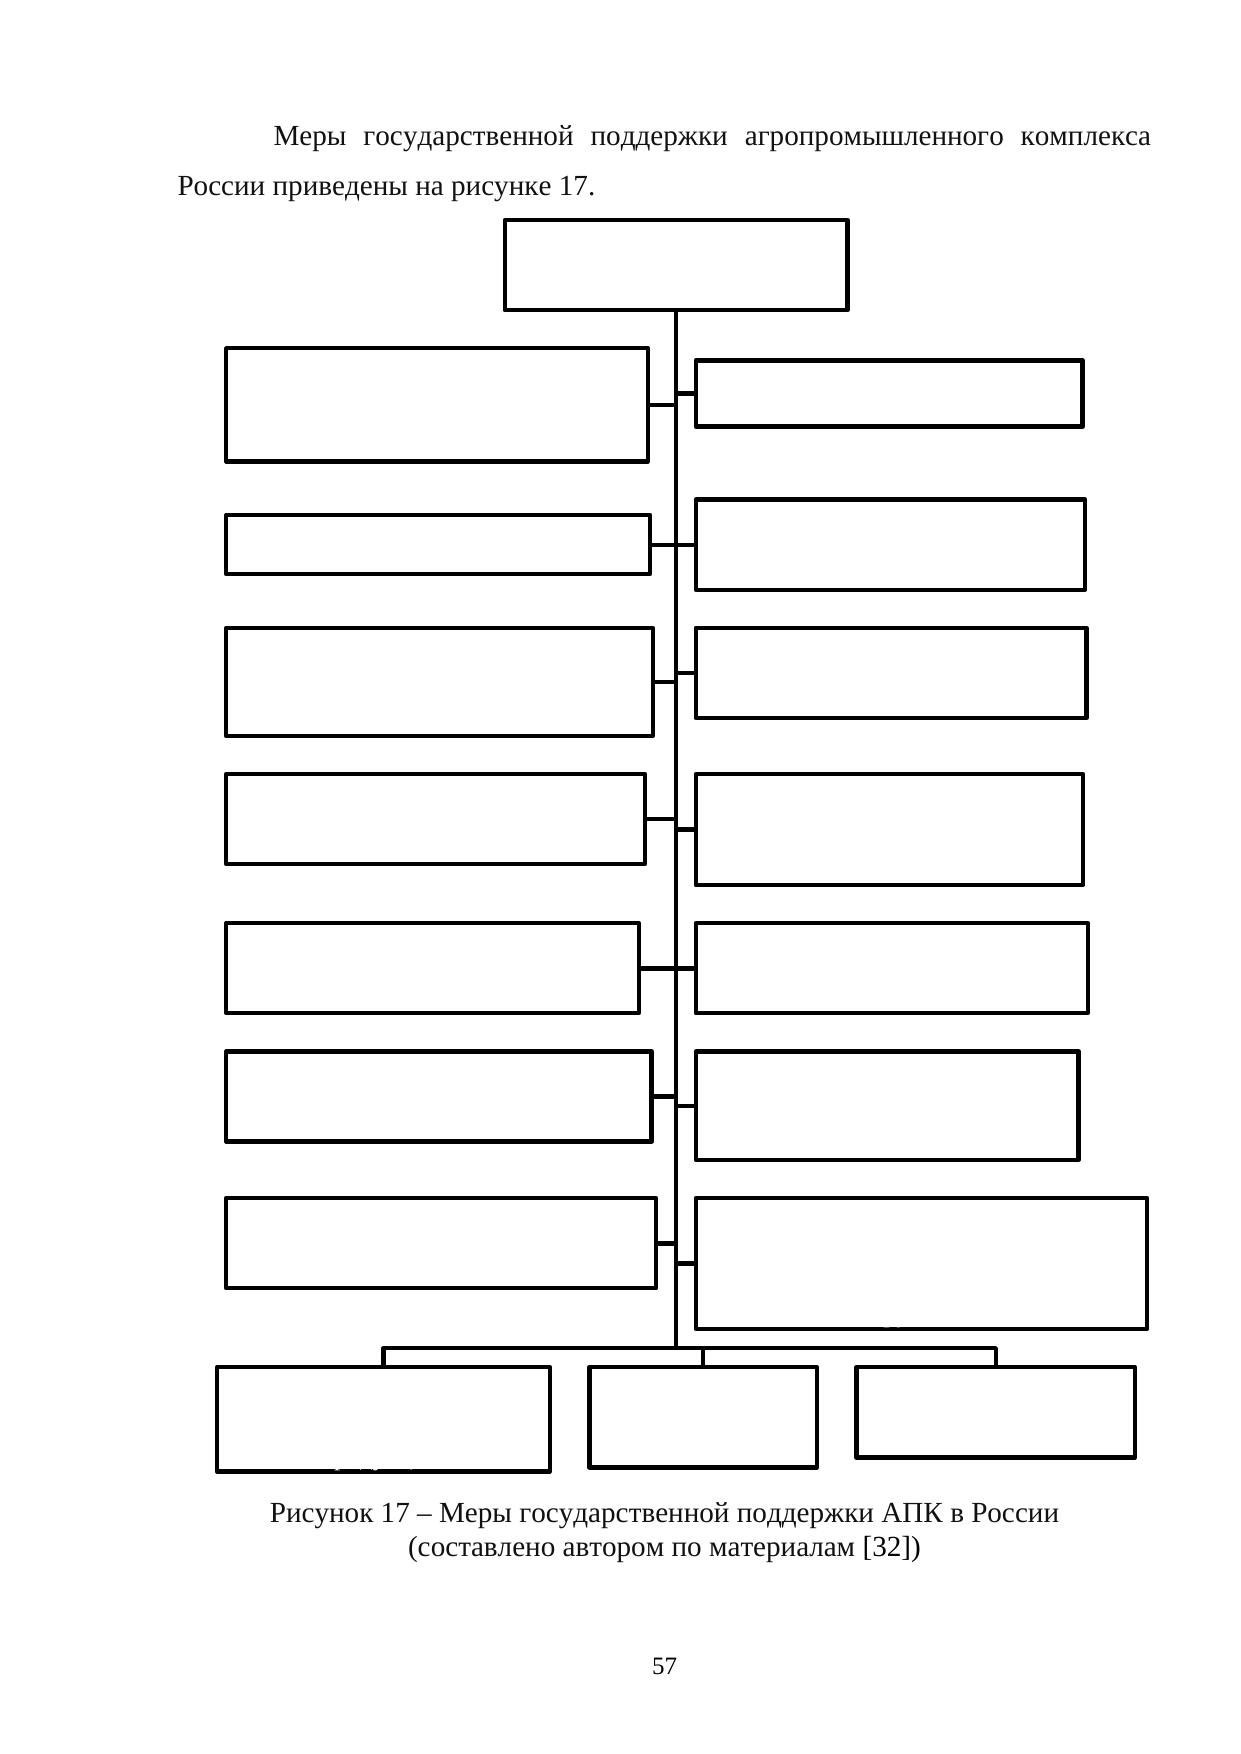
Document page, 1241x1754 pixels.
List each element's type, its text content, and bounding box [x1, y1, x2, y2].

text Рисунок 17 – Меры государственной поддержки АПК в России [177, 1495, 1152, 1529]
text (составлено автором по материалам [32]) [177, 1529, 1152, 1562]
text Меры государственной поддержки агропромышленного комплекса России приведены на рисунке 17. [177, 118, 1152, 202]
